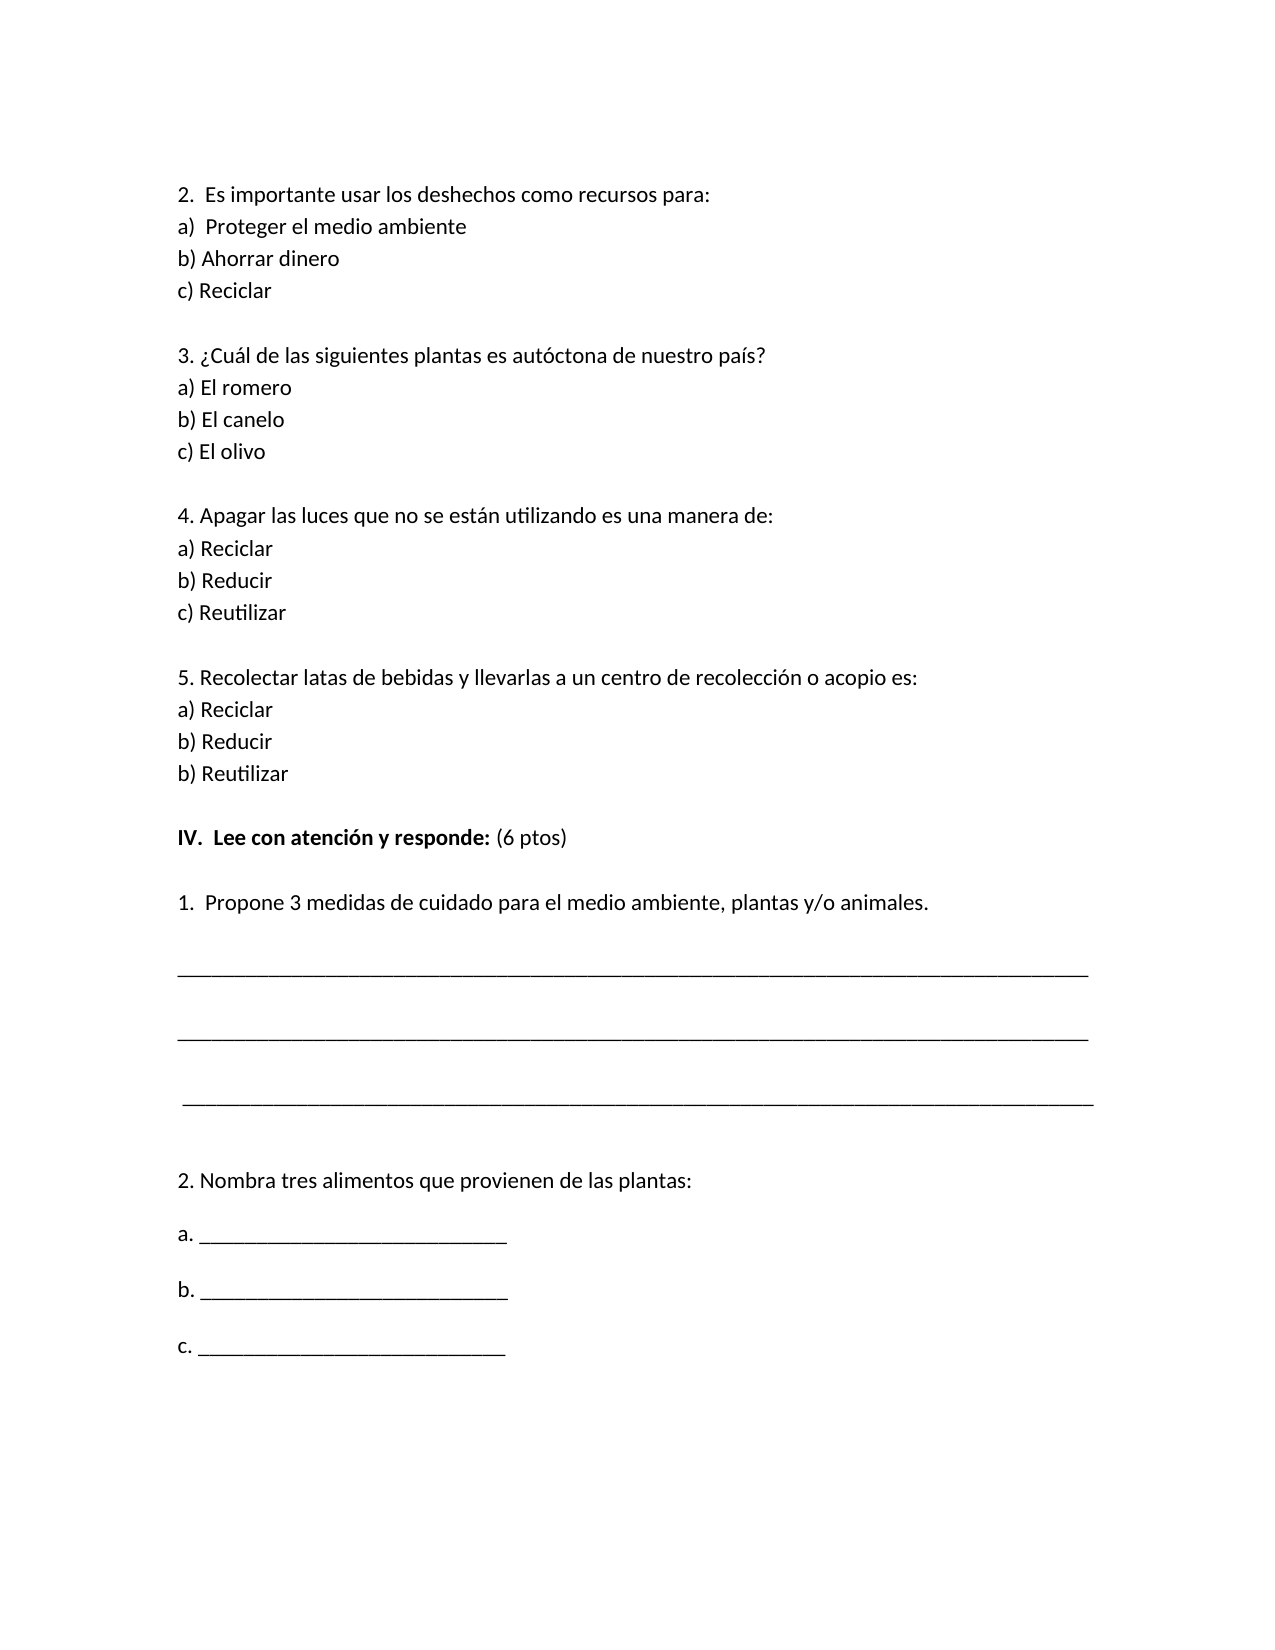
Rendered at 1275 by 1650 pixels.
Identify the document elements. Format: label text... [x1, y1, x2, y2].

text a) El romero [177, 373, 1098, 401]
text a) Reciclar [177, 695, 1098, 723]
text a) Proteger el medio ambiente [177, 212, 1098, 240]
text IV. Lee con atención y responde: (6 ptos) [177, 823, 1098, 852]
text c. ___________________________ [177, 1331, 1098, 1359]
text ________________________________________________________________________________ [177, 952, 1098, 980]
text b) Ahorrar dinero [177, 244, 1098, 272]
text a) Reciclar [177, 534, 1098, 562]
text 2. Es importante usar los deshechos como recursos para: [177, 180, 1098, 208]
text 5. Recolectar latas de bebidas y llevarlas a un centro de recolección o acopio es: [177, 663, 1098, 691]
text b. ___________________________ [177, 1275, 1098, 1303]
text b) El canelo [177, 405, 1098, 433]
text ________________________________________________________________________________ [177, 1017, 1098, 1045]
text 3. ¿Cuál de las siguientes plantas es autóctona de nuestro país? [177, 341, 1098, 369]
text b) Reutilizar [177, 759, 1098, 787]
text b) Reducir [177, 566, 1098, 594]
text ________________________________________________________________________________ [177, 1081, 1098, 1109]
text c) Reutilizar [177, 598, 1098, 626]
text a. ___________________________ [177, 1219, 1098, 1247]
text c) Reciclar [177, 276, 1098, 304]
text 1. Propone 3 medidas de cuidado para el medio ambiente, plantas y/o animales. [177, 888, 1098, 916]
text b) Reducir [177, 727, 1098, 755]
text 2. Nombra tres alimentos que provienen de las plantas: [177, 1166, 1098, 1194]
text 4. Apagar las luces que no se están utilizando es una manera de: [177, 502, 1098, 530]
text c) El olivo [177, 437, 1098, 465]
